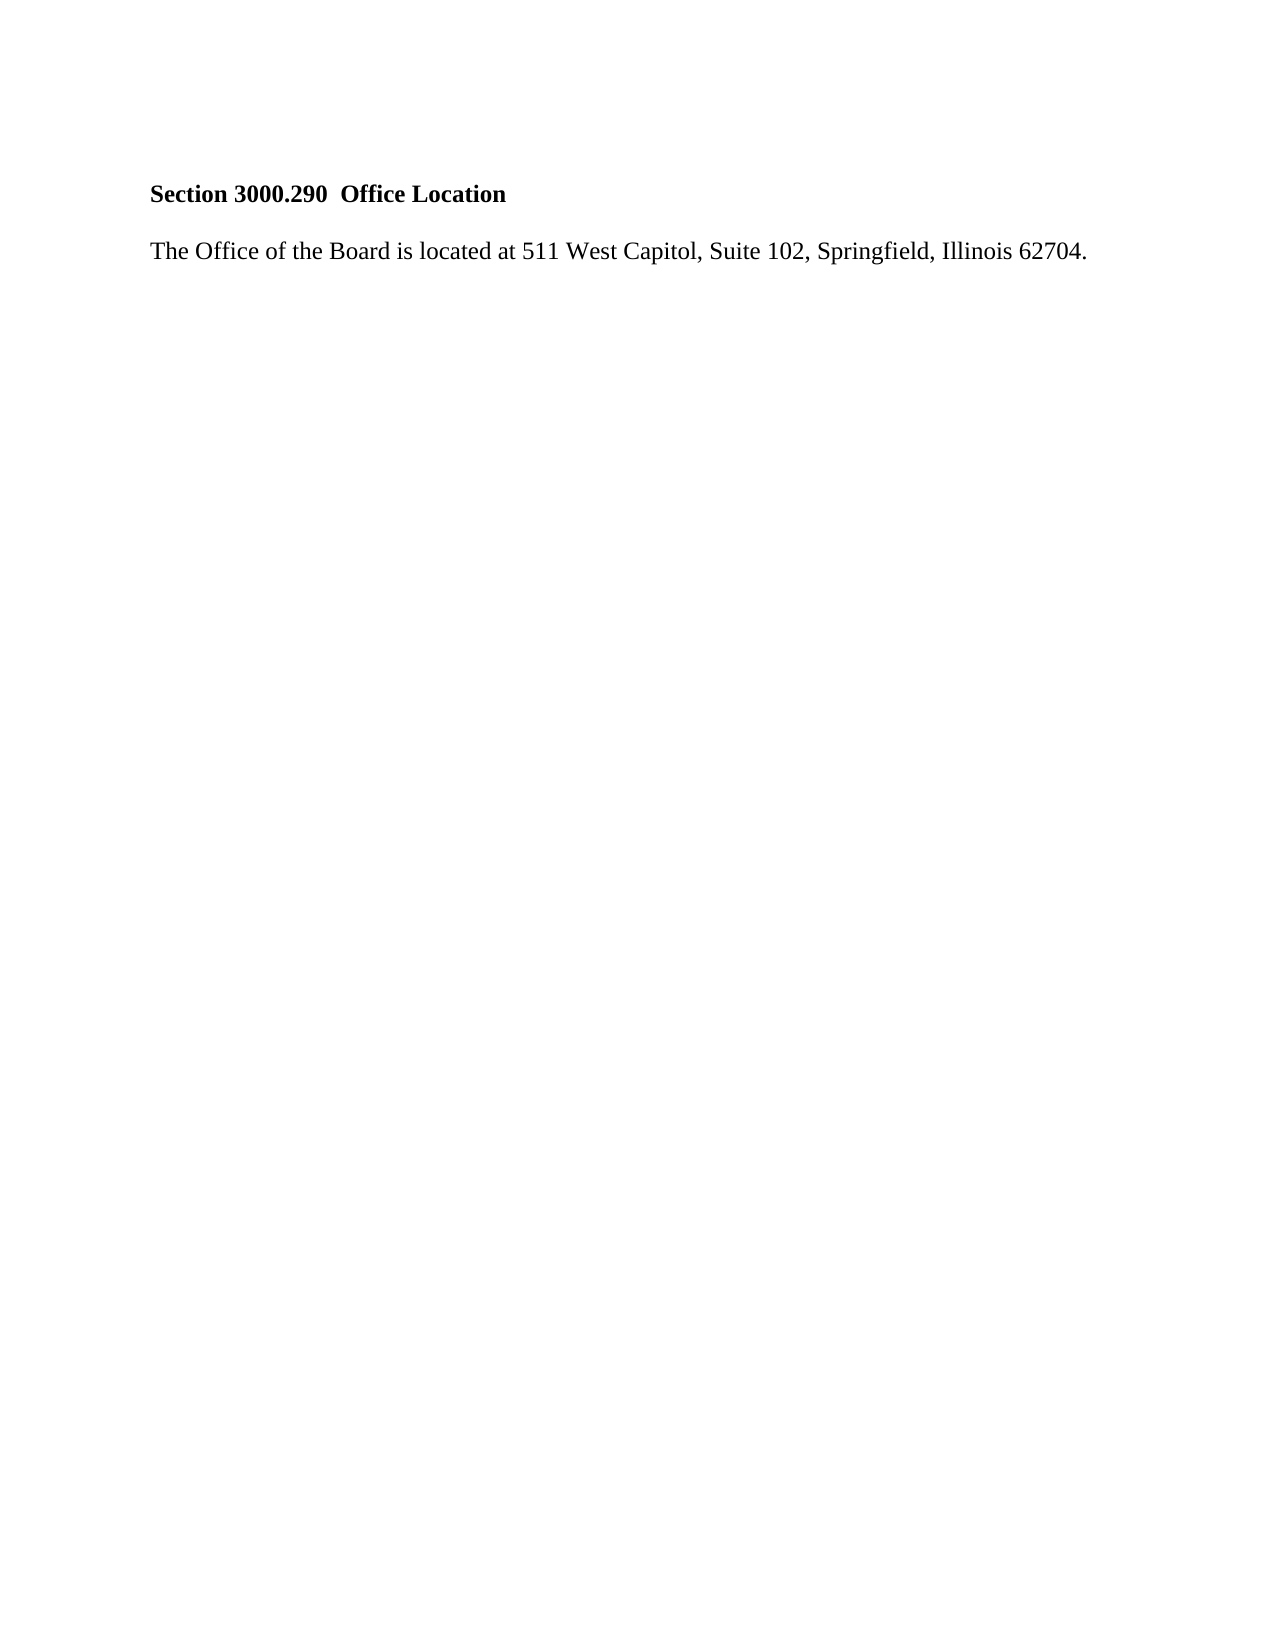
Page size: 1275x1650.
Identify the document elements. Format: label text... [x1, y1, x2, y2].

text Section 3000.290 Office Location [150, 179, 1125, 207]
text The Office of the Board is located at 511 West Capitol, Suite 102, Springfield, Illinois 62704. [150, 236, 1125, 265]
